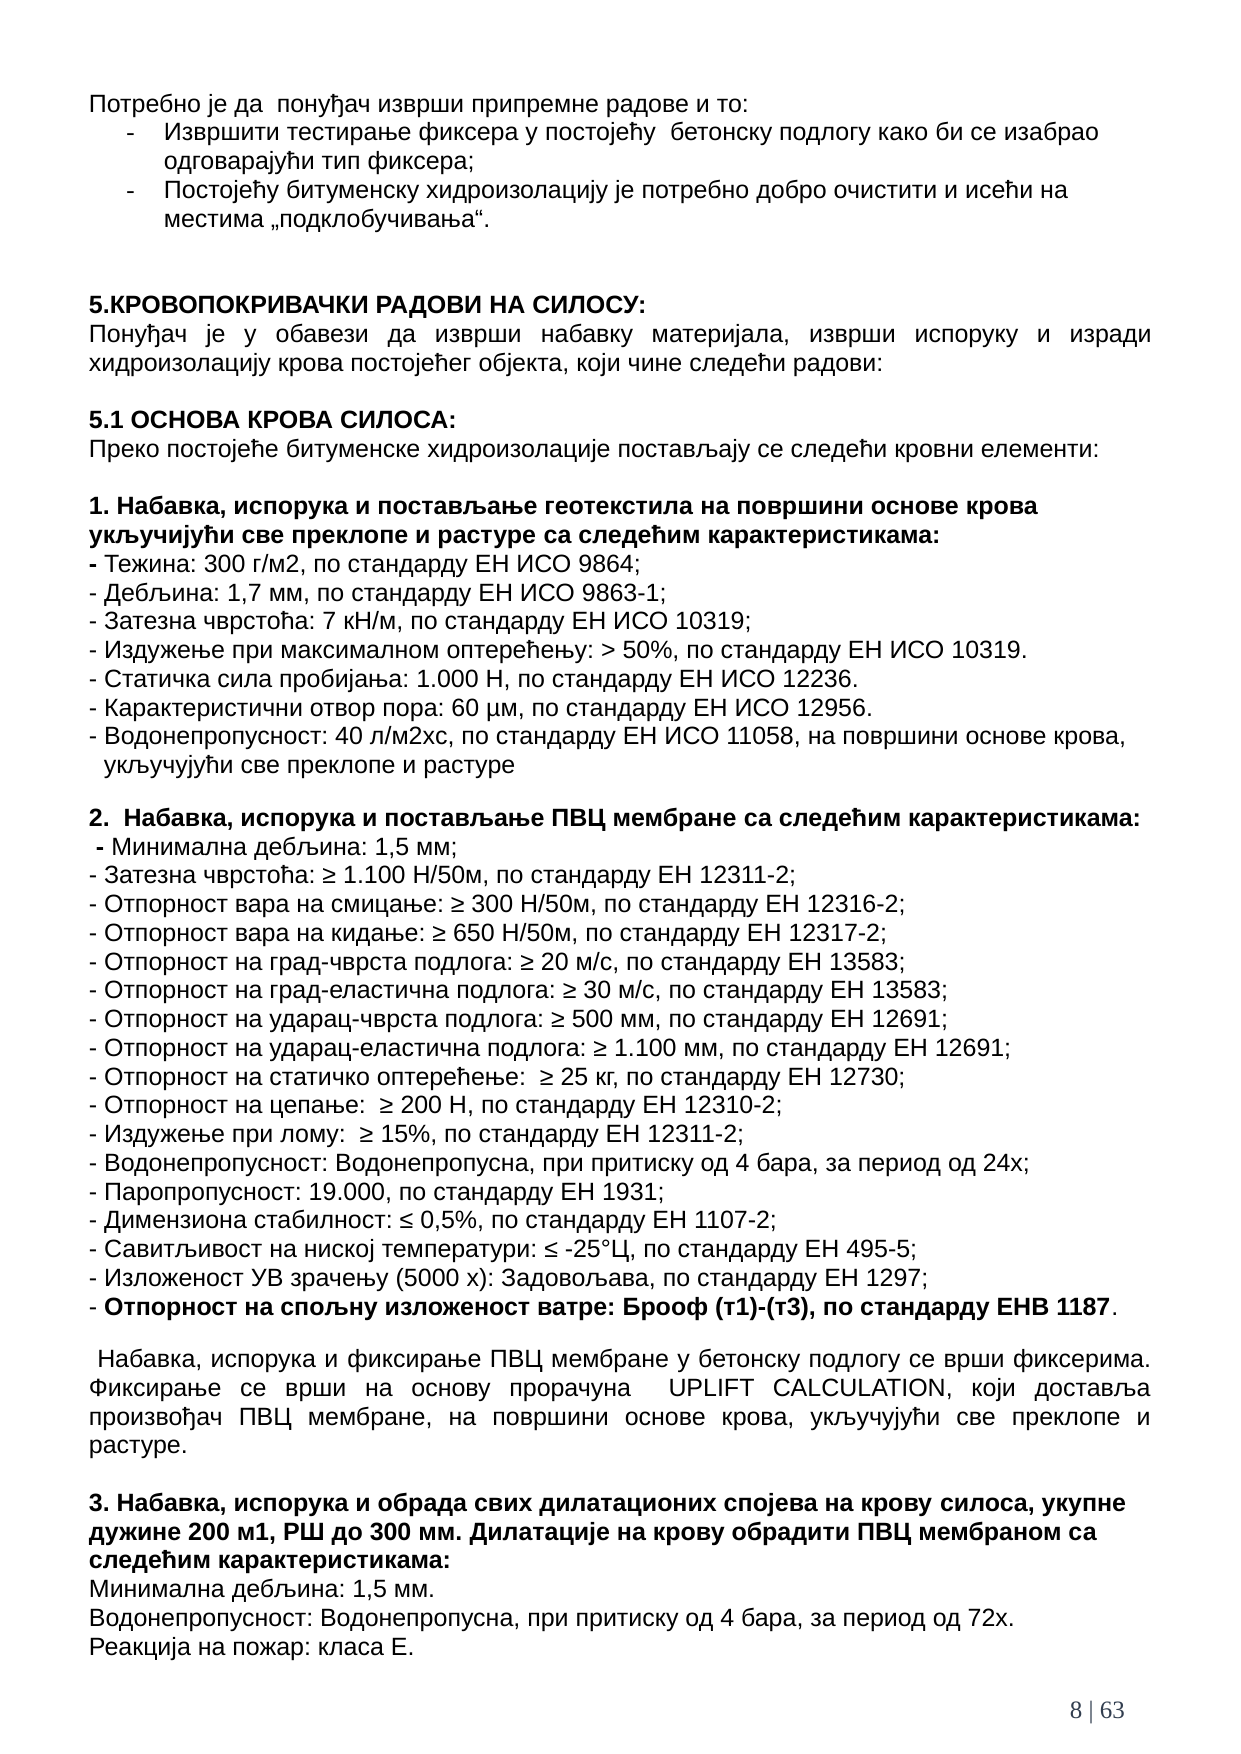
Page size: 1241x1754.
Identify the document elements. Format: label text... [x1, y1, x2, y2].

text - Тежина: 300 г/м2, по стандарду ЕН ИСО 9864; [89, 549, 1152, 578]
text - Отпорност вара на смицање: ≥ 300 Н/50м, по стандарду ЕН 12316-2; [89, 889, 1152, 918]
text - Издужење при лому: ≥ 15%, по стандарду ЕН 12311-2; [89, 1119, 1152, 1148]
text Минимална дебљина: 1,5 мм. [89, 1574, 1152, 1603]
text - Отпорност на ударац-чврста подлога: ≥ 500 мм, по стандарду ЕН 12691; [89, 1004, 1152, 1033]
text Реакција на пожар: класа Е. [89, 1632, 1152, 1661]
text - Отпорност вара на кидање: ≥ 650 Н/50м, по стандарду ЕН 12317-2; [89, 918, 1152, 947]
text Преко постојеће битуменске хидроизолације постављају се следећи кровни елементи: [89, 434, 1152, 463]
text - Отпорност на статичко оптерећење: ≥ 25 кг, по стандарду ЕН 12730; [89, 1062, 1152, 1090]
text - Водонепропусност: 40 л/м2xс, по стандарду ЕН ИСО 11058, на површини основе крова, укључујући све преклопе и растуре [89, 721, 1152, 779]
text - Димензиона стабилност: ≤ 0,5%, по стандарду ЕН 1107-2; [89, 1205, 1152, 1234]
text 3. Набавка, испорука и обрада свих дилатационих спојева на крову силоса, укупне дужине 200 м1, РШ до 300 мм. Дилатације на крову обрадити ПВЦ мембраном са следећим карактеристикама: [89, 1488, 1152, 1574]
text 2. Набавка, испорука и постављање ПВЦ мембране са следећим карактеристикама: [89, 803, 1152, 832]
text - Статичка сила пробијања: 1.000 Н, по стандарду ЕН ИСО 12236. [89, 664, 1152, 693]
text - Дебљина: 1,7 мм, по стандарду ЕН ИСО 9863-1; [89, 578, 1152, 606]
text - Изложеност УВ зрачењу (5000 х): Задовољава, по стандарду ЕН 1297; [89, 1263, 1152, 1292]
text - Карактеристични отвор пора: 60 µм, по стандарду ЕН ИСО 12956. [89, 693, 1152, 721]
list Постојећу битуменску хидроизолацију је потребно добро очистити и исећи на местима „подклобучивања“. [126, 175, 1152, 233]
list Извршити тестирање фиксера у постојећу бетонску подлогу како би се изабрао одговарајући тип фиксера; [126, 117, 1152, 175]
text - Савитљивост на ниској температури: ≤ -25°Ц, по стандарду ЕН 495-5; [89, 1234, 1152, 1263]
text 5.КРОВОПОКРИВАЧКИ РАДОВИ НА СИЛОСУ: [89, 290, 1152, 319]
text - Паропропусност: 19.000, по стандарду ЕН 1931; [89, 1177, 1152, 1205]
text - Издужење при максималном оптерећењу: > 50%, по стандарду ЕН ИСО 10319. [89, 635, 1152, 664]
text - Отпорност на град-еластична подлога: ≥ 30 м/с, по стандарду ЕН 13583; [89, 975, 1152, 1004]
text - Отпорност на град-чврста подлога: ≥ 20 м/с, по стандарду ЕН 13583; [89, 947, 1152, 975]
text Водонепропусност: Водонепропусна, при притиску од 4 бара, за период од 72х. [89, 1603, 1152, 1632]
text - Затезна чврстоћа: ≥ 1.100 Н/50м, по стандарду ЕН 12311-2; [89, 860, 1152, 889]
text - Отпорност на цепање: ≥ 200 Н, по стандарду ЕН 12310-2; [89, 1090, 1152, 1119]
text - Отпорност на ударац-еластична подлога: ≥ 1.100 мм, по стандарду ЕН 12691; [89, 1033, 1152, 1062]
text - Минимална дебљина: 1,5 мм; [89, 832, 1152, 860]
text Набавка, испорука и фиксирање ПВЦ мембране у бетонску подлогу се врши фиксерима. Фиксирање се врши на основу прорачуна UPLIFT CALCULATION, који доставља произвођач ПВЦ мембране, на површини основе крова, укључујући све преклопе и растуре. [89, 1344, 1152, 1459]
text 1. Набавка, испорука и постављање геотекстила на површини основе крова укључијући све преклопе и растуре са следећим карактеристикама: [89, 491, 1152, 549]
text Потребно је да понуђач изврши припремне радове и то: [89, 89, 1152, 117]
text 5.1 ОСНОВА КРОВА СИЛОСА: [89, 405, 1152, 434]
text - Водонепропусност: Водонепропусна, при притиску од 4 бара, за период од 24х; [89, 1148, 1152, 1177]
text - Отпорност на спољну изложеност ватре: Брооф (т1)-(т3), по стандарду ЕНВ 1187. [89, 1292, 1152, 1320]
text - Затезна чврстоћа: 7 кН/м, по стандарду ЕН ИСО 10319; [89, 606, 1152, 635]
text Понуђач је у обавези да изврши набавку материјала, изврши испоруку и изради хидроизолацију крова постојећег објекта, који чине следећи радови: [89, 319, 1152, 376]
